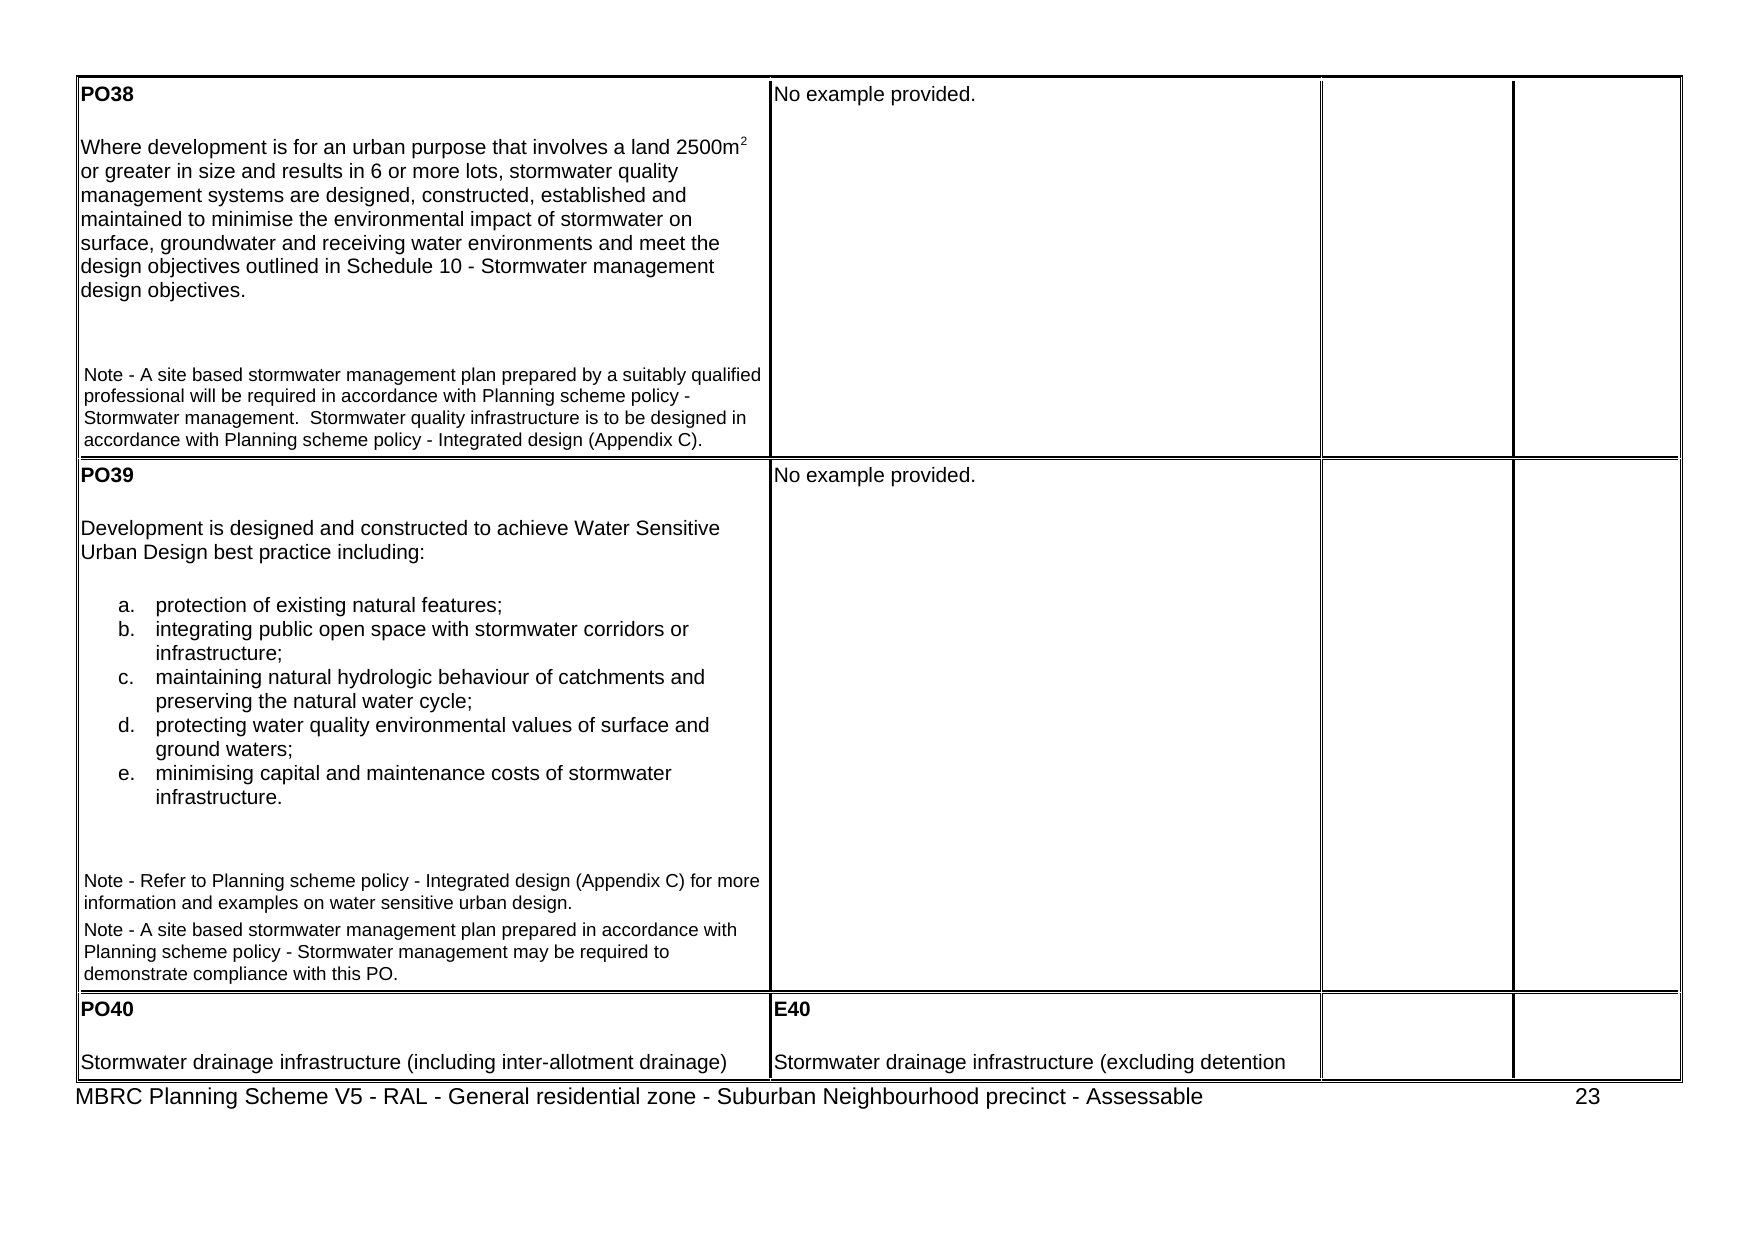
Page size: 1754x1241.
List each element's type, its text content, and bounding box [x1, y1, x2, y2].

table_cell PO39 Development is designed and constructed to achieve Water Sensitive Urban Design best practice including: protection of existing natural features; integrating public open space with stormwater corridors or infrastructure; maintaining natural hydrologic behaviour of catchments and preserving the natural water cycle; protecting water quality environmental values of surface and ground waters; minimising capital and maintenance costs of stormwater infrastructure. [79, 456, 769, 990]
table_cell [1513, 78, 1680, 456]
table_cell [1323, 460, 1512, 990]
table_cell [1513, 990, 1680, 1079]
table_cell [1322, 994, 1513, 1079]
table_cell PO38 Where development is for an urban purpose that involves a land 2500m2 or greater in size and results in 6 or more lots, stormwater quality management systems are designed, constructed, established and maintained to minimise the environmental impact of stormwater on surface, groundwater and receiving water environments and meet the design objectives outlined in Schedule 10 - Stormwater management design objectives. [79, 78, 770, 456]
table_cell No example provided. [772, 460, 1320, 990]
table_cell No example provided. [770, 78, 1322, 456]
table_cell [770, 994, 1322, 1079]
table_cell [1515, 456, 1680, 990]
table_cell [79, 990, 770, 1079]
table_cell [1322, 78, 1513, 456]
